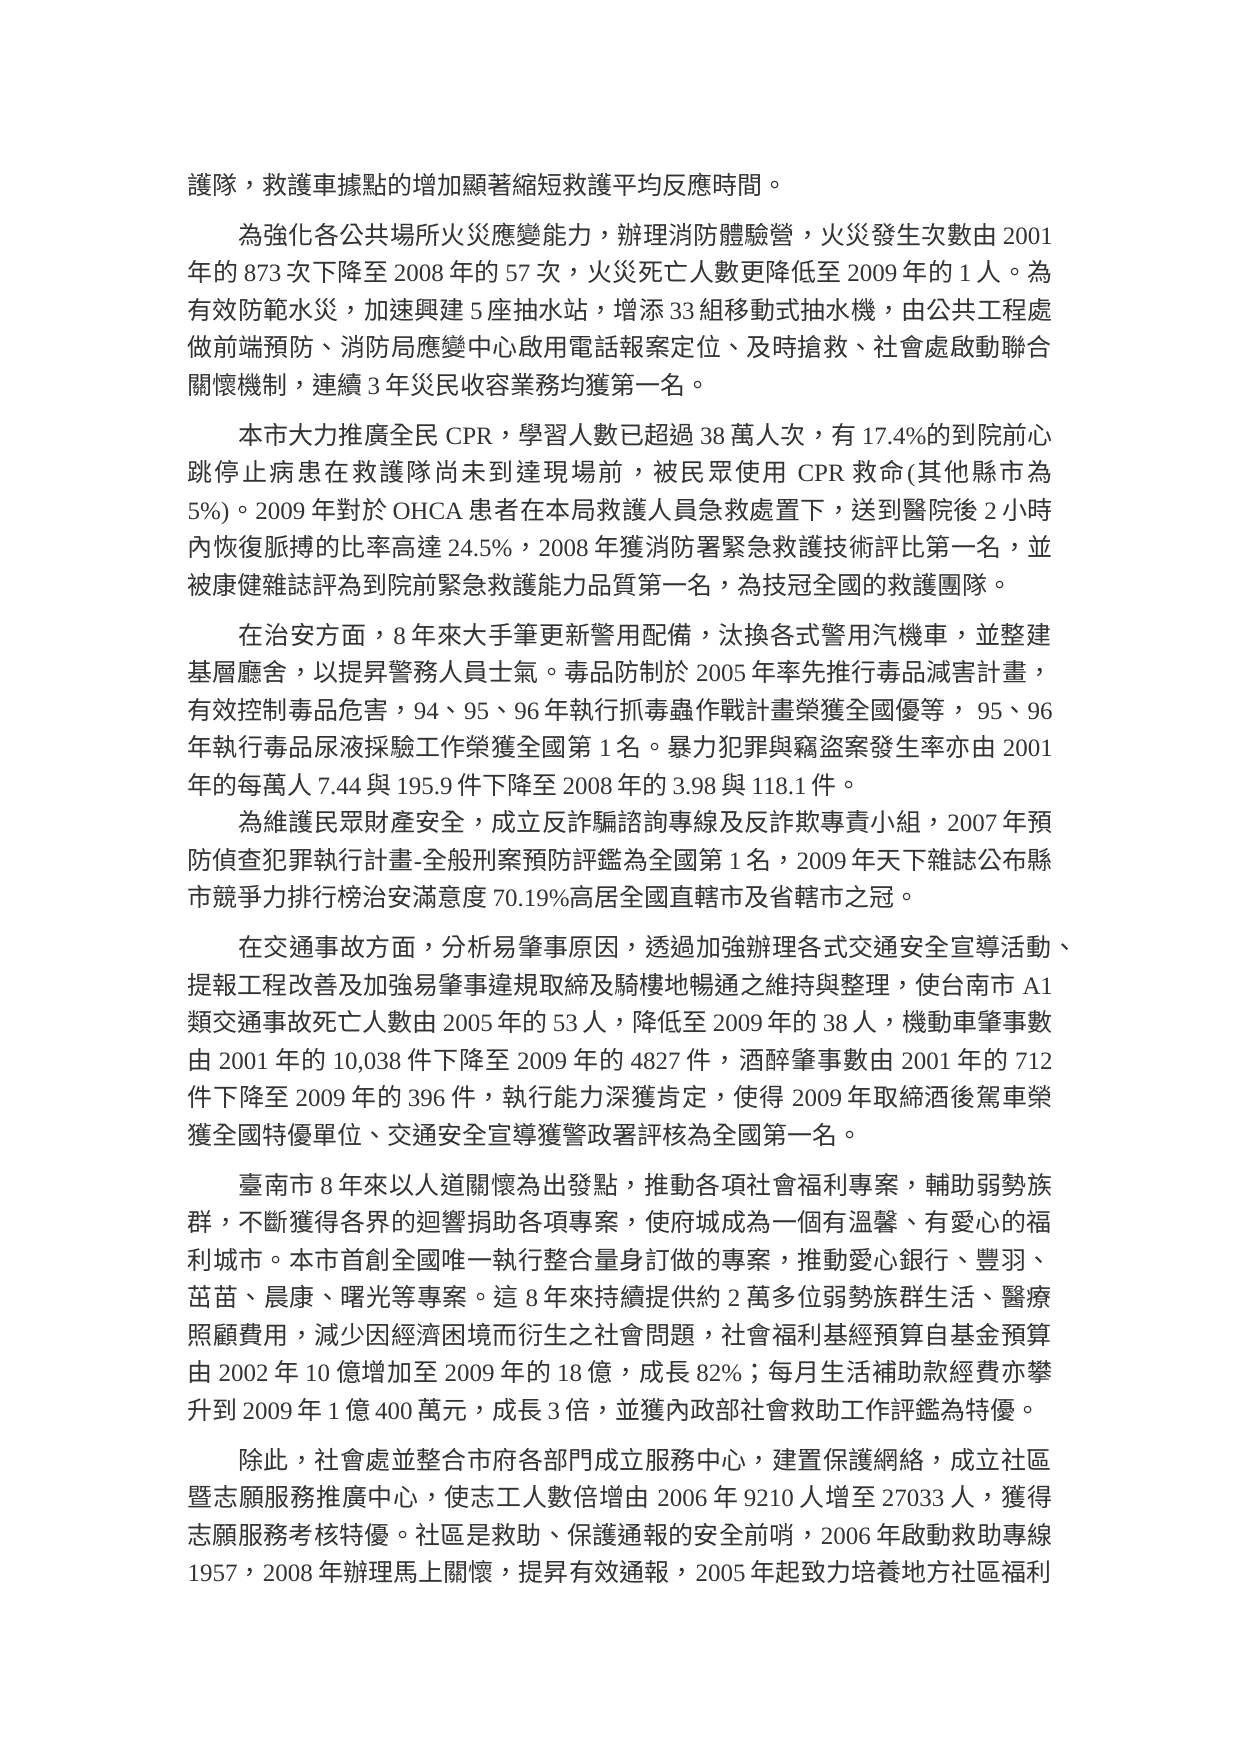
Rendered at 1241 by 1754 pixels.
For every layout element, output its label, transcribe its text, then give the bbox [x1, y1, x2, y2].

text 在治安方面，8年來大手筆更新警用配備，汰換各式警用汽機車，並整建基層廳舍，以提昇警務人員士氣。毒品防制於2005年率先推行毒品減害計畫，有效控制毒品危害，94、95、96年執行抓毒蟲作戰計畫榮獲全國優等， 95、96年執行毒品尿液採驗工作榮獲全國第1名。暴力犯罪與竊盜案發生率亦由2001年的每萬人7.44與195.9件下降至2008年的3.98與118.1件。 為維護民眾財產安全，成立反詐騙諮詢專線及反詐欺專責小組，2007年預防偵查犯罪執行計畫-全般刑案預防評鑑為全國第1名，2009年天下雜誌公布縣市競爭力排行榜治安滿意度70.19%高居全國直轄市及省轄市之冠。 [187, 614, 1053, 914]
text 為強化各公共場所火災應變能力，辦理消防體驗營，火災發生次數由2001年的873次下降至2008年的57次，火災死亡人數更降低至2009年的1人。為有效防範水災，加速興建5座抽水站，增添33組移動式抽水機，由公共工程處做前端預防、消防局應變中心啟用電話報案定位、及時搶救、社會處啟動聯合關懷機制，連續3年災民收容業務均獲第一名。 [187, 214, 1053, 402]
text 臺南市8年來以人道關懷為出發點，推動各項社會福利專案，輔助弱勢族群，不斷獲得各界的迴響捐助各項專案，使府城成為一個有溫馨、有愛心的福利城市。本市首創全國唯一執行整合量身訂做的專案，推動愛心銀行、豐羽、茁苗、晨康、曙光等專案。這8年來持續提供約2萬多位弱勢族群生活、醫療照顧費用，減少因經濟困境而衍生之社會問題，社會福利基經預算自基金預算由2002年10億增加至2009年的18億，成長82%；每月生活補助款經費亦攀升到2009年1億400萬元，成長3倍，並獲內政部社會救助工作評鑑為特優。 [187, 1164, 1053, 1427]
text 在交通事故方面，分析易肇事原因，透過加強辦理各式交通安全宣導活動、提報工程改善及加強易肇事違規取締及騎樓地暢通之維持與整理，使台南市A1類交通事故死亡人數由2005年的53人，降低至2009年的38人，機動車肇事數由2001年的10,038件下降至2009年的4827件，酒醉肇事數由2001年的712件下降至2009年的396件，執行能力深獲肯定，使得 2009年取締酒後駕車榮獲全國特優單位、交通安全宣導獲警政署評核為全國第一名。 [187, 927, 1053, 1152]
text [187, 1439, 1053, 1589]
text 本市大力推廣全民CPR，學習人數已超過38萬人次，有17.4%的到院前心跳停止病患在救護隊尚未到達現場前，被民眾使用CPR救命(其他縣市為5%)。2009年對於OHCA患者在本局救護人員急救處置下，送到醫院後2小時內恢復脈搏的比率高達24.5%，2008年獲消防署緊急救護技術評比第一名，並被康健雜誌評為到院前緊急救護能力品質第一名，為技冠全國的救護團隊。 [187, 414, 1053, 602]
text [187, 164, 1053, 202]
